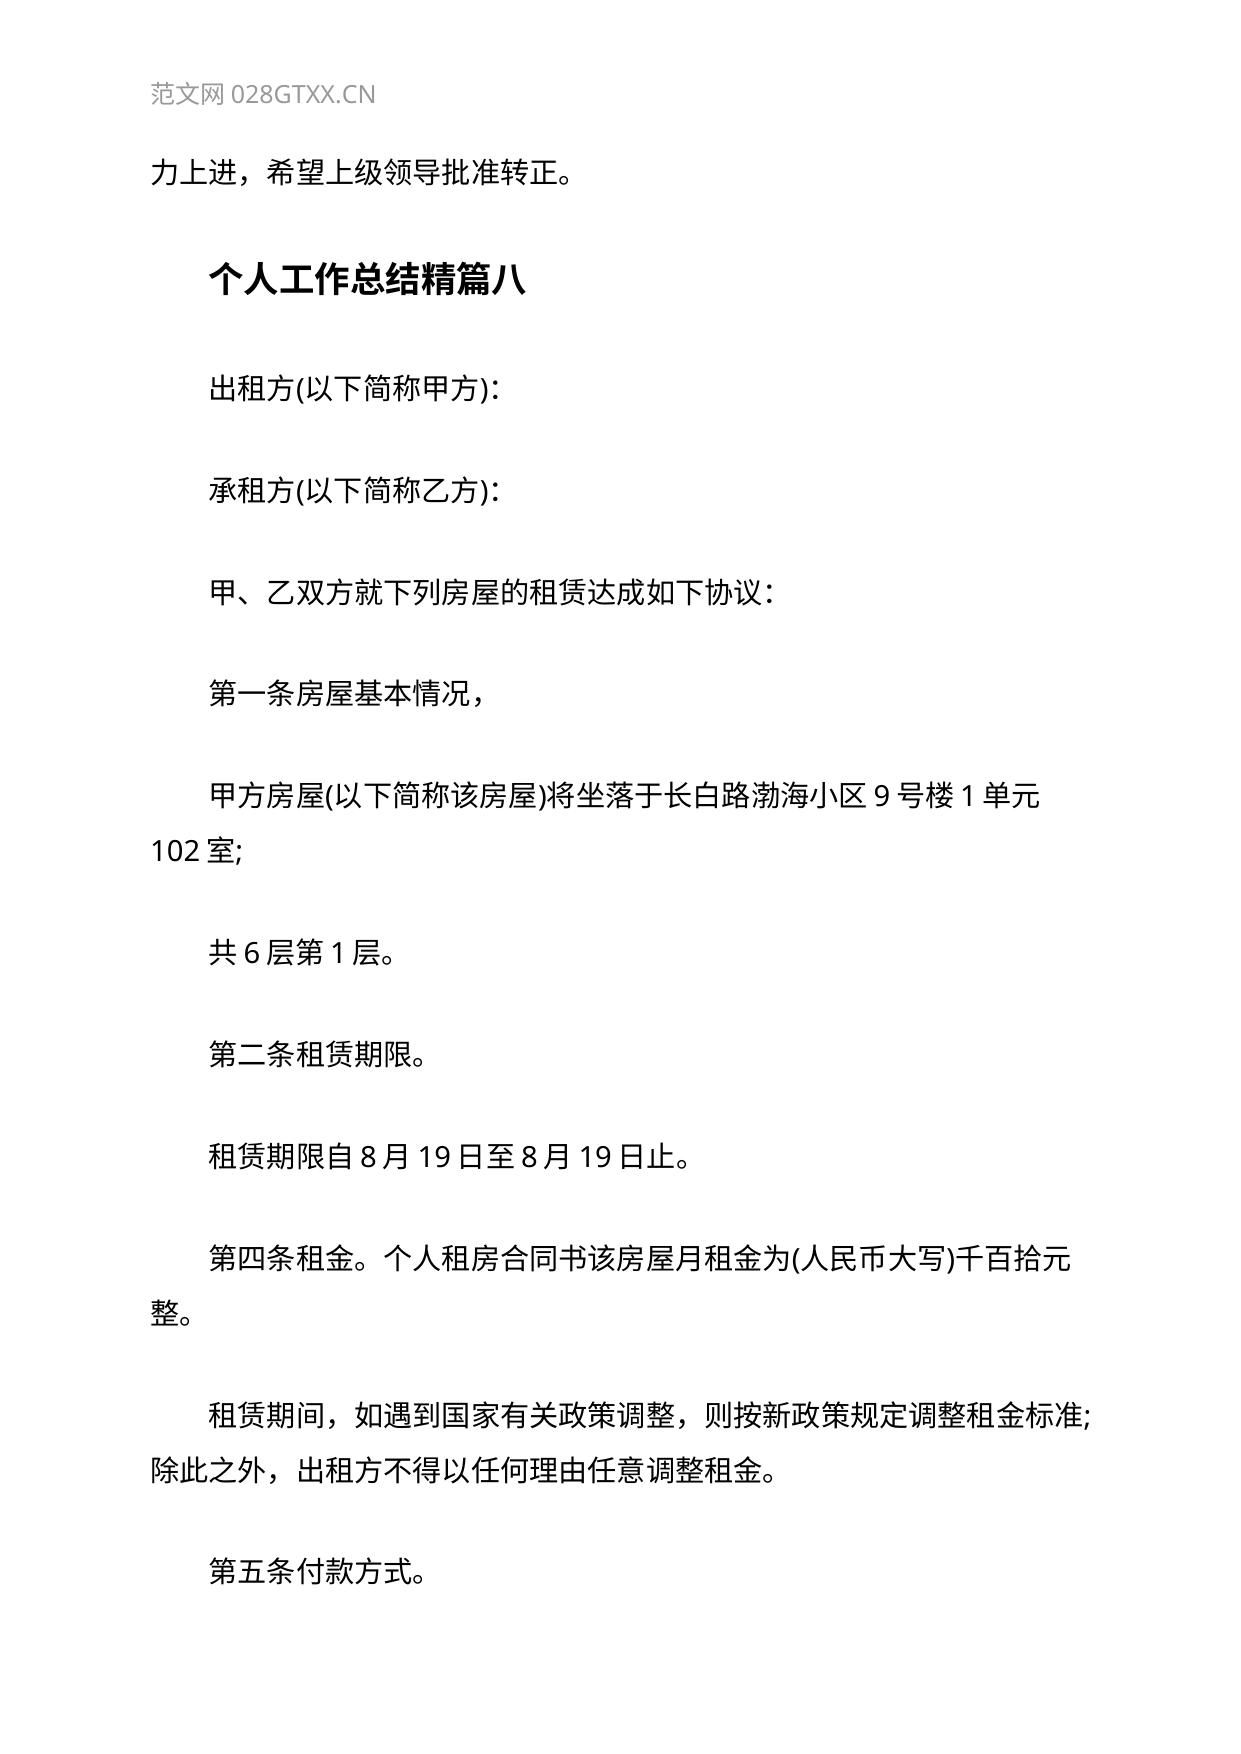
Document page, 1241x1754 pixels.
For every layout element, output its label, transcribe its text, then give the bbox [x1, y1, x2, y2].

text 租赁期限自8月19日至8月19日止。 [150, 1133, 1090, 1176]
text 第二条租赁期限。 [150, 1032, 1090, 1074]
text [150, 150, 1090, 192]
text 第一条房屋基本情况， [150, 671, 1090, 713]
text 甲、乙双方就下列房屋的租赁达成如下协议： [150, 569, 1090, 611]
text 共6层第1层。 [150, 930, 1090, 972]
text 第四条租金。个人租房合同书该房屋月租金为(人民币大写)千百拾元整。 [150, 1235, 1090, 1333]
text 承租方(以下简称乙方)： [150, 467, 1090, 509]
text 个人工作总结精篇八 [150, 252, 1090, 303]
text 租赁期间，如遇到国家有关政策调整，则按新政策规定调整租金标准;除此之外，出租方不得以任何理由任意调整租金。 [150, 1392, 1090, 1489]
text 第五条付款方式。 [150, 1549, 1090, 1591]
text 甲方房屋(以下简称该房屋)将坐落于长白路渤海小区9号楼1单元102室; [150, 773, 1090, 870]
text 出租方(以下简称甲方)： [150, 365, 1090, 408]
